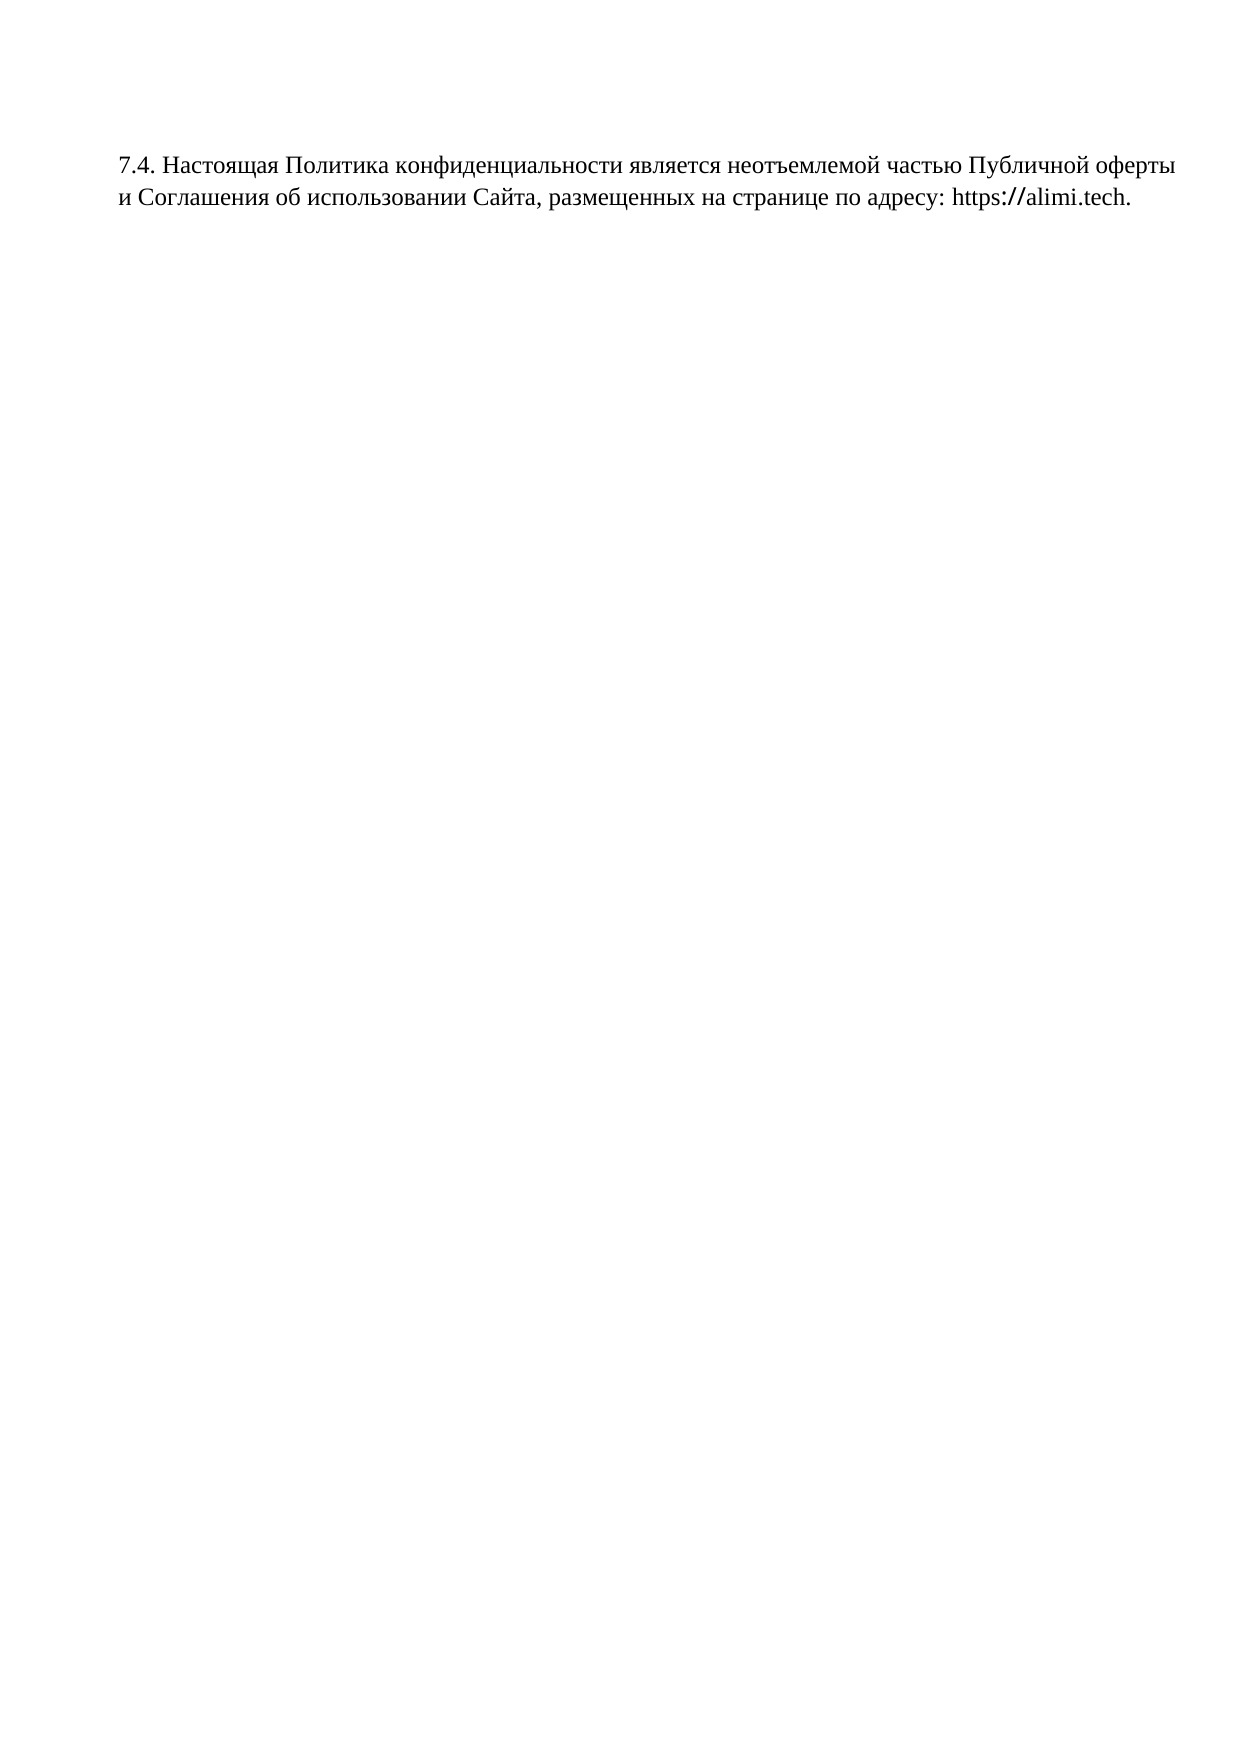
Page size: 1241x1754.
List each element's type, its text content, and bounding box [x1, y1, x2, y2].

text 7.4. Настоящая Политика конфиденциальности является неотъемлемой частью Публичной оферты и Соглашения об использовании Сайта, размещенных на странице по адресу: https://alimi.tech. [118, 150, 1181, 213]
